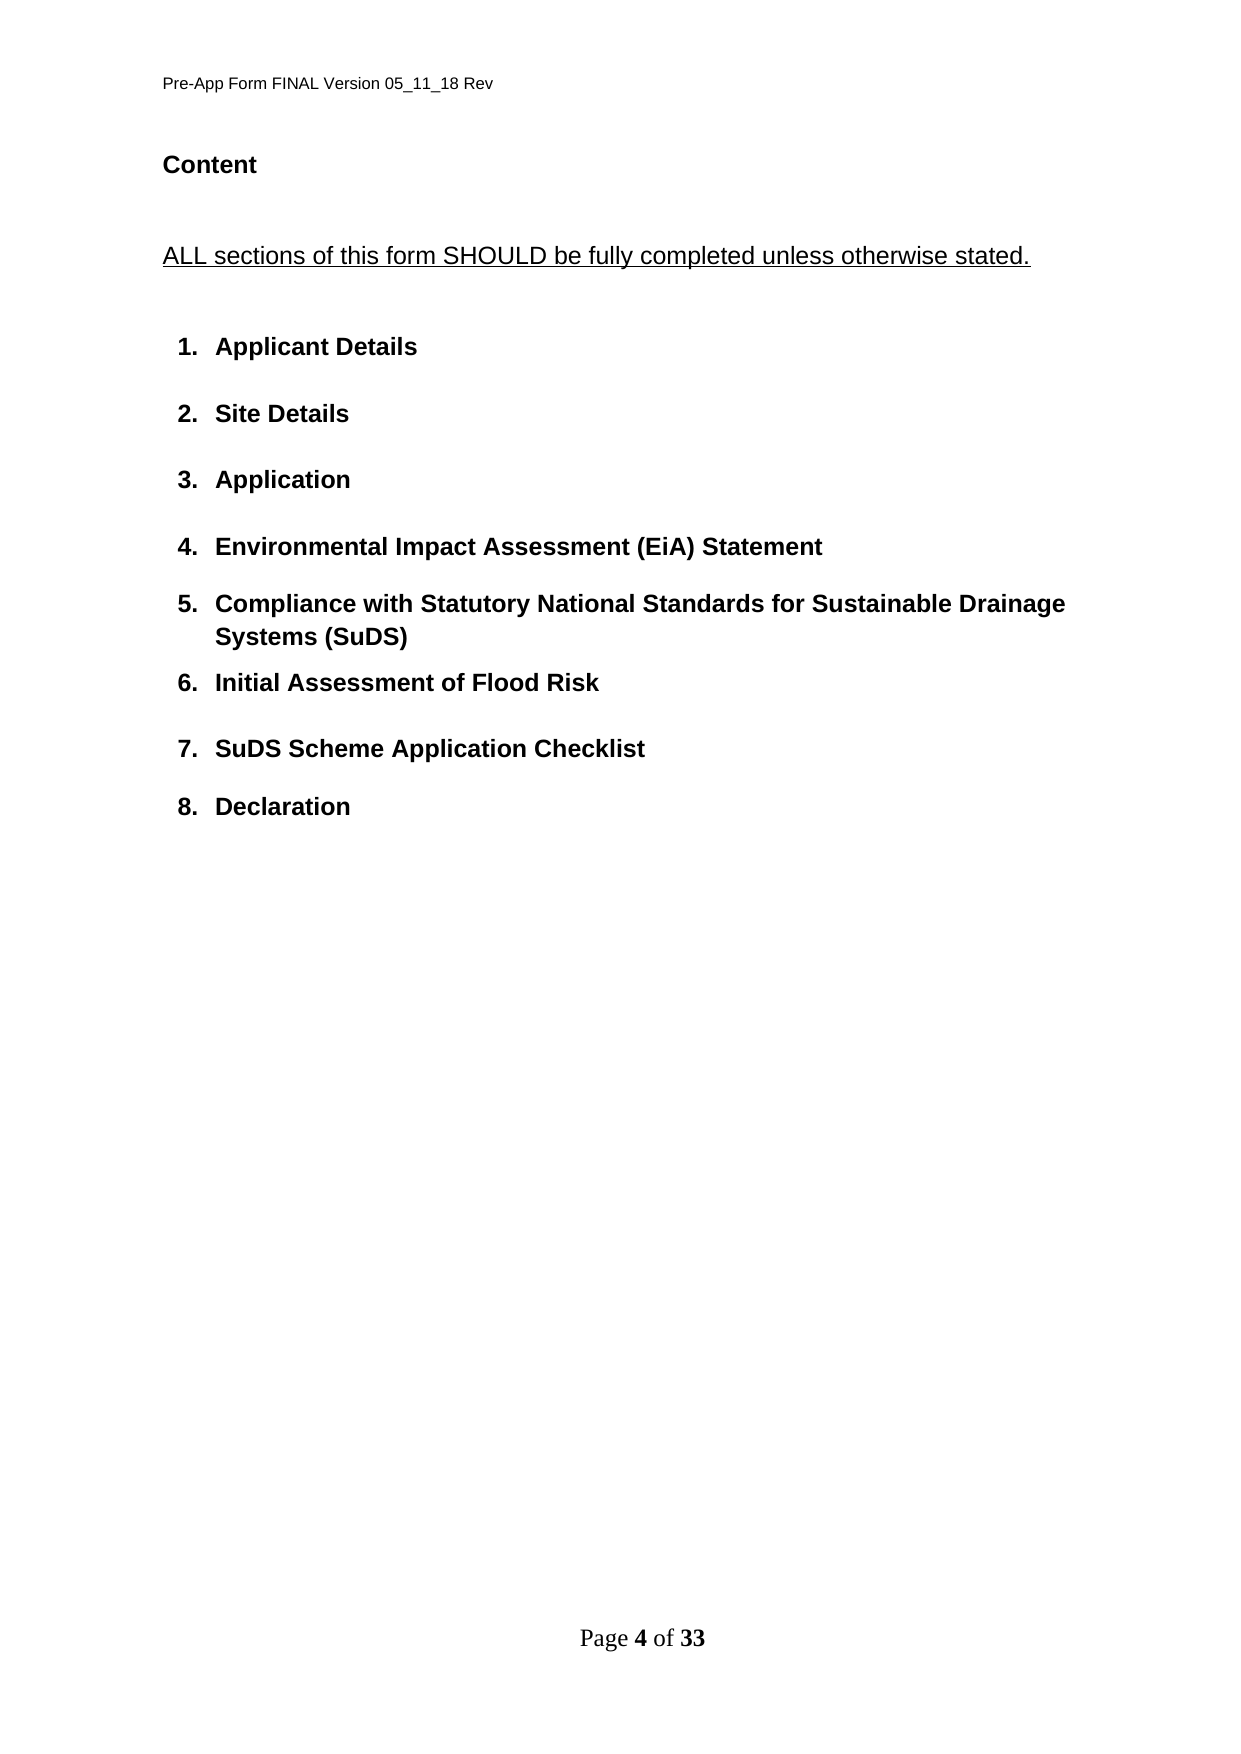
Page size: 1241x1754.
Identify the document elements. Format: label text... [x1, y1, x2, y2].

list SuDS Scheme Application Checklist [177, 734, 1122, 763]
list Application [177, 465, 1122, 494]
list Initial Assessment of Flood Risk [177, 667, 1122, 696]
list Environmental Impact Assessment (EiA) Statement [177, 531, 1122, 560]
list Site Details [177, 398, 1122, 427]
text ALL sections of this form SHOULD be fully completed unless otherwise stated. [162, 241, 1122, 270]
list Applicant Details [177, 332, 1122, 361]
list Compliance with Statutory National Standards for Sustainable Drainage Systems (SuDS) [177, 589, 1122, 651]
list Declaration [177, 791, 1122, 820]
text Content [162, 150, 1122, 179]
